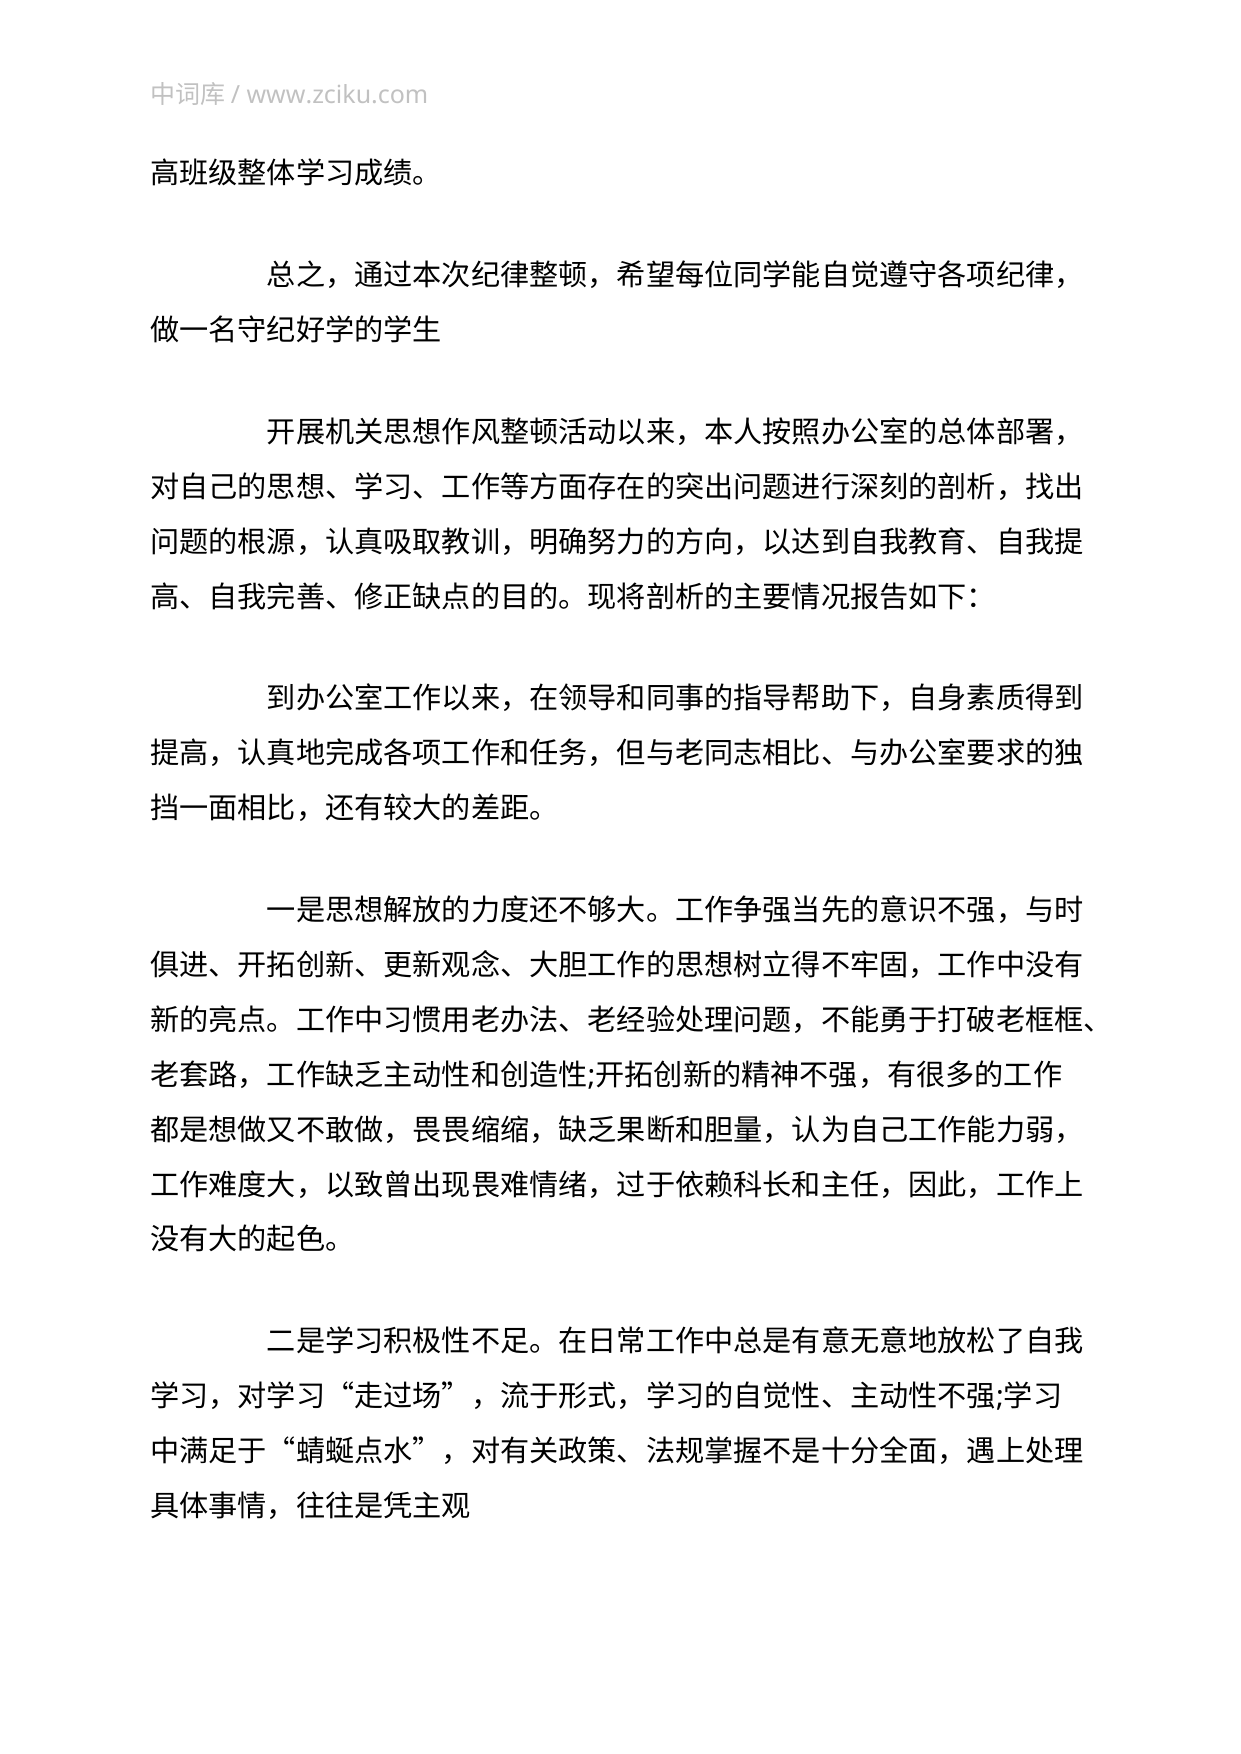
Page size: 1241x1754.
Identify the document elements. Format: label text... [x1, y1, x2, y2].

text 总之，通过本次纪律整顿，希望每位同学能自觉遵守各项纪律，做一名守纪好学的学生 [150, 252, 1090, 349]
text 二是学习积极性不足。在日常工作中总是有意无意地放松了自我学习，对学习“走过场”，流于形式，学习的自觉性、主动性不强;学习中满足于“蜻蜒点水”，对有关政策、法规掌握不是十分全面，遇上处理具体事情，往往是凭主观 [150, 1318, 1090, 1525]
text 一是思想解放的力度还不够大。工作争强当先的意识不强，与时俱进、开拓创新、更新观念、大胆工作的思想树立得不牢固，工作中没有新的亮点。工作中习惯用老办法、老经验处理问题，不能勇于打破老框框、老套路，工作缺乏主动性和创造性;开拓创新的精神不强，有很多的工作都是想做又不敢做，畏畏缩缩，缺乏果断和胆量，认为自己工作能力弱，工作难度大，以致曾出现畏难情绪，过于依赖科长和主任，因此，工作上没有大的起色。 [150, 886, 1090, 1258]
text 开展机关思想作风整顿活动以来，本人按照办公室的总体部署，对自己的思想、学习、工作等方面存在的突出问题进行深刻的剖析，找出问题的根源，认真吸取教训，明确努力的方向，以达到自我教育、自我提高、自我完善、修正缺点的目的。现将剖析的主要情况报告如下： [150, 408, 1090, 615]
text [150, 150, 1090, 192]
text 到办公室工作以来，在领导和同事的指导帮助下，自身素质得到提高，认真地完成各项工作和任务，但与老同志相比、与办公室要求的独挡一面相比，还有较大的差距。 [150, 675, 1090, 827]
